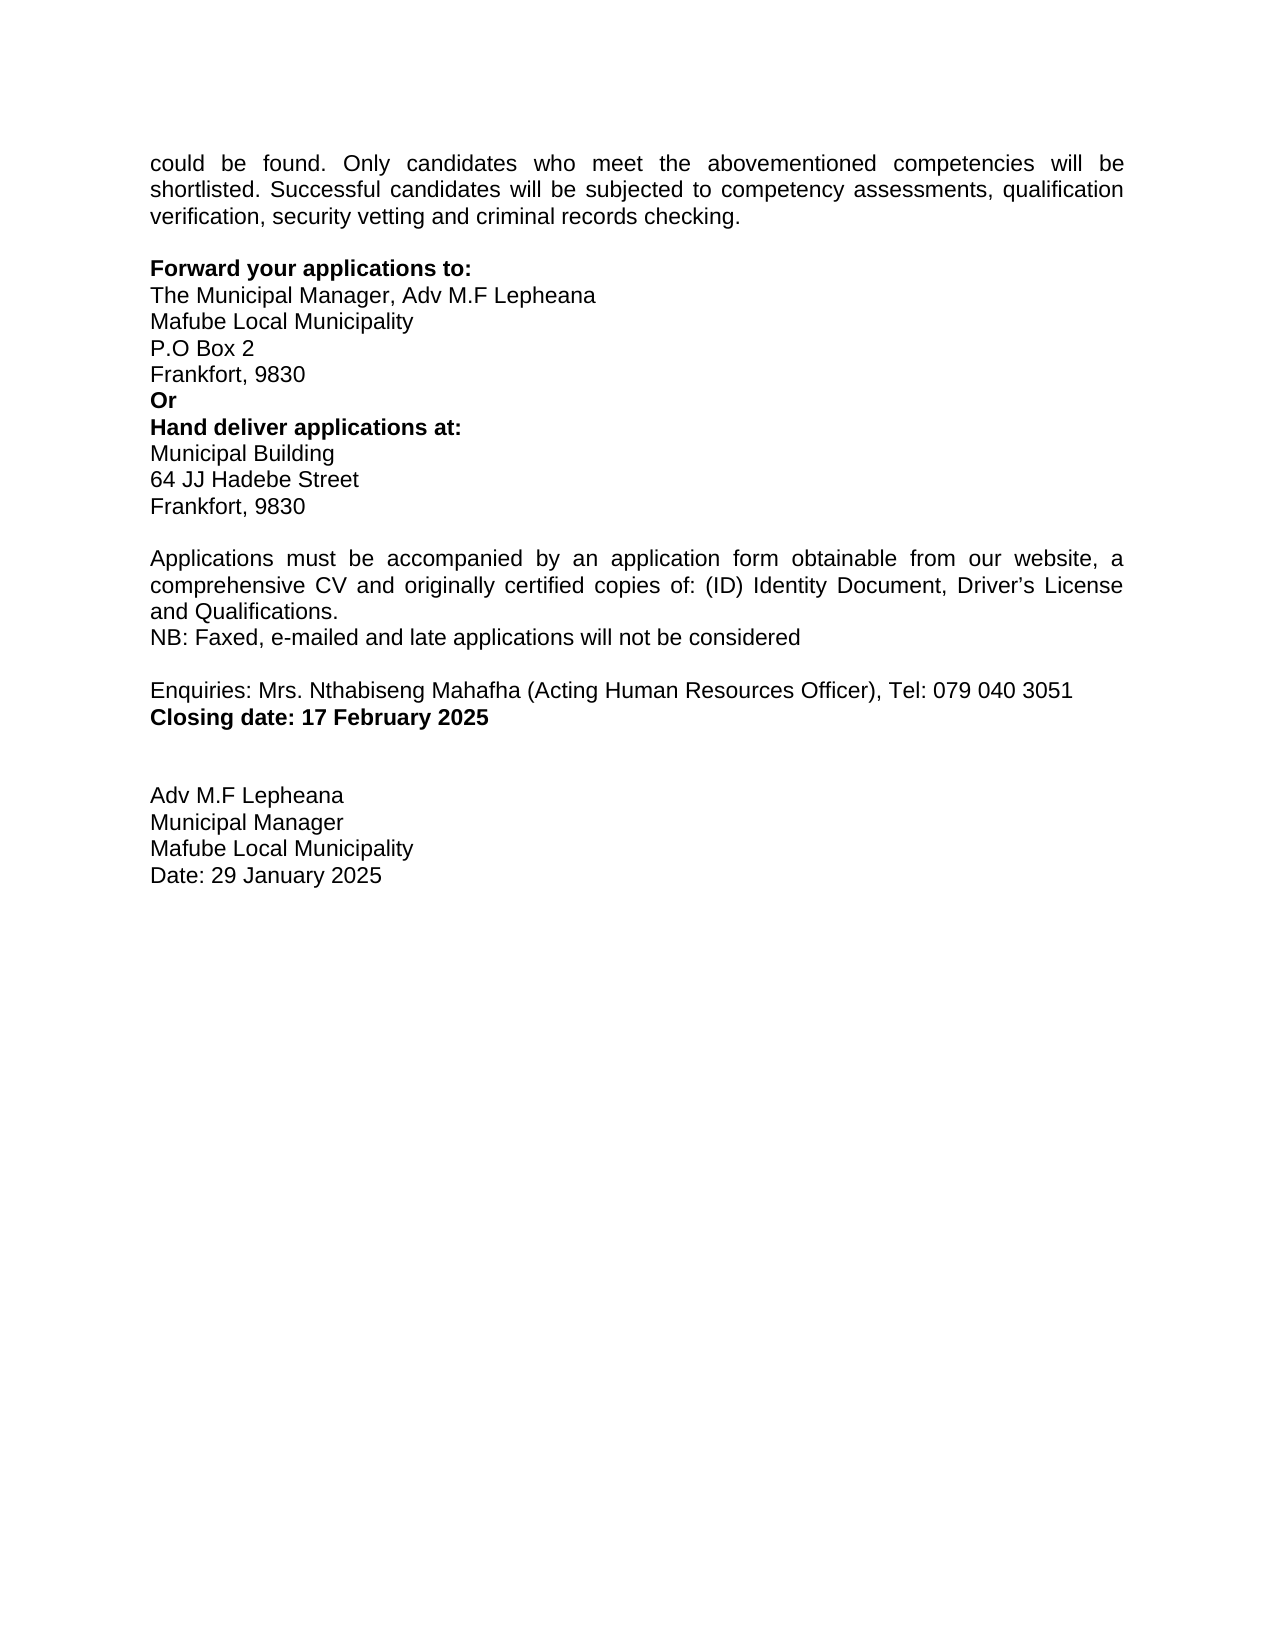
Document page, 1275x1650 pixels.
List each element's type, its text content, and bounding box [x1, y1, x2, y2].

text Frankfort, 9830 [150, 493, 1125, 519]
text Closing date: 17 February 2025 [150, 703, 1125, 730]
text NB: Faxed, e-mailed and late applications will not be considered [150, 624, 1125, 651]
text Date: 29 January 2025 [150, 862, 1125, 888]
text Enquiries: Mrs. Nthabiseng Mahafha (Acting Human Resources Officer), Tel: 079 040 3051 [150, 677, 1125, 703]
text 64 JJ Hadebe Street [150, 466, 1125, 493]
text Forward your applications to: [150, 255, 1125, 282]
text Municipal Manager [150, 809, 1125, 835]
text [150, 150, 1125, 229]
text P.O Box 2 [150, 334, 1125, 361]
text Frankfort, 9830 [150, 361, 1125, 387]
text Mafube Local Municipality [150, 308, 1125, 334]
text Adv M.F Lepheana [150, 782, 1125, 809]
text Hand deliver applications at: [150, 413, 1125, 440]
text The Municipal Manager, Adv M.F Lepheana [150, 282, 1125, 308]
text Applications must be accompanied by an application form obtainable from our website, a comprehensive CV and originally certified copies of: (ID) Identity Document, Driver’s License and Qualifications. [150, 545, 1125, 624]
text Mafube Local Municipality [150, 835, 1125, 862]
text Municipal Building [150, 440, 1125, 466]
text Or [150, 387, 1125, 413]
